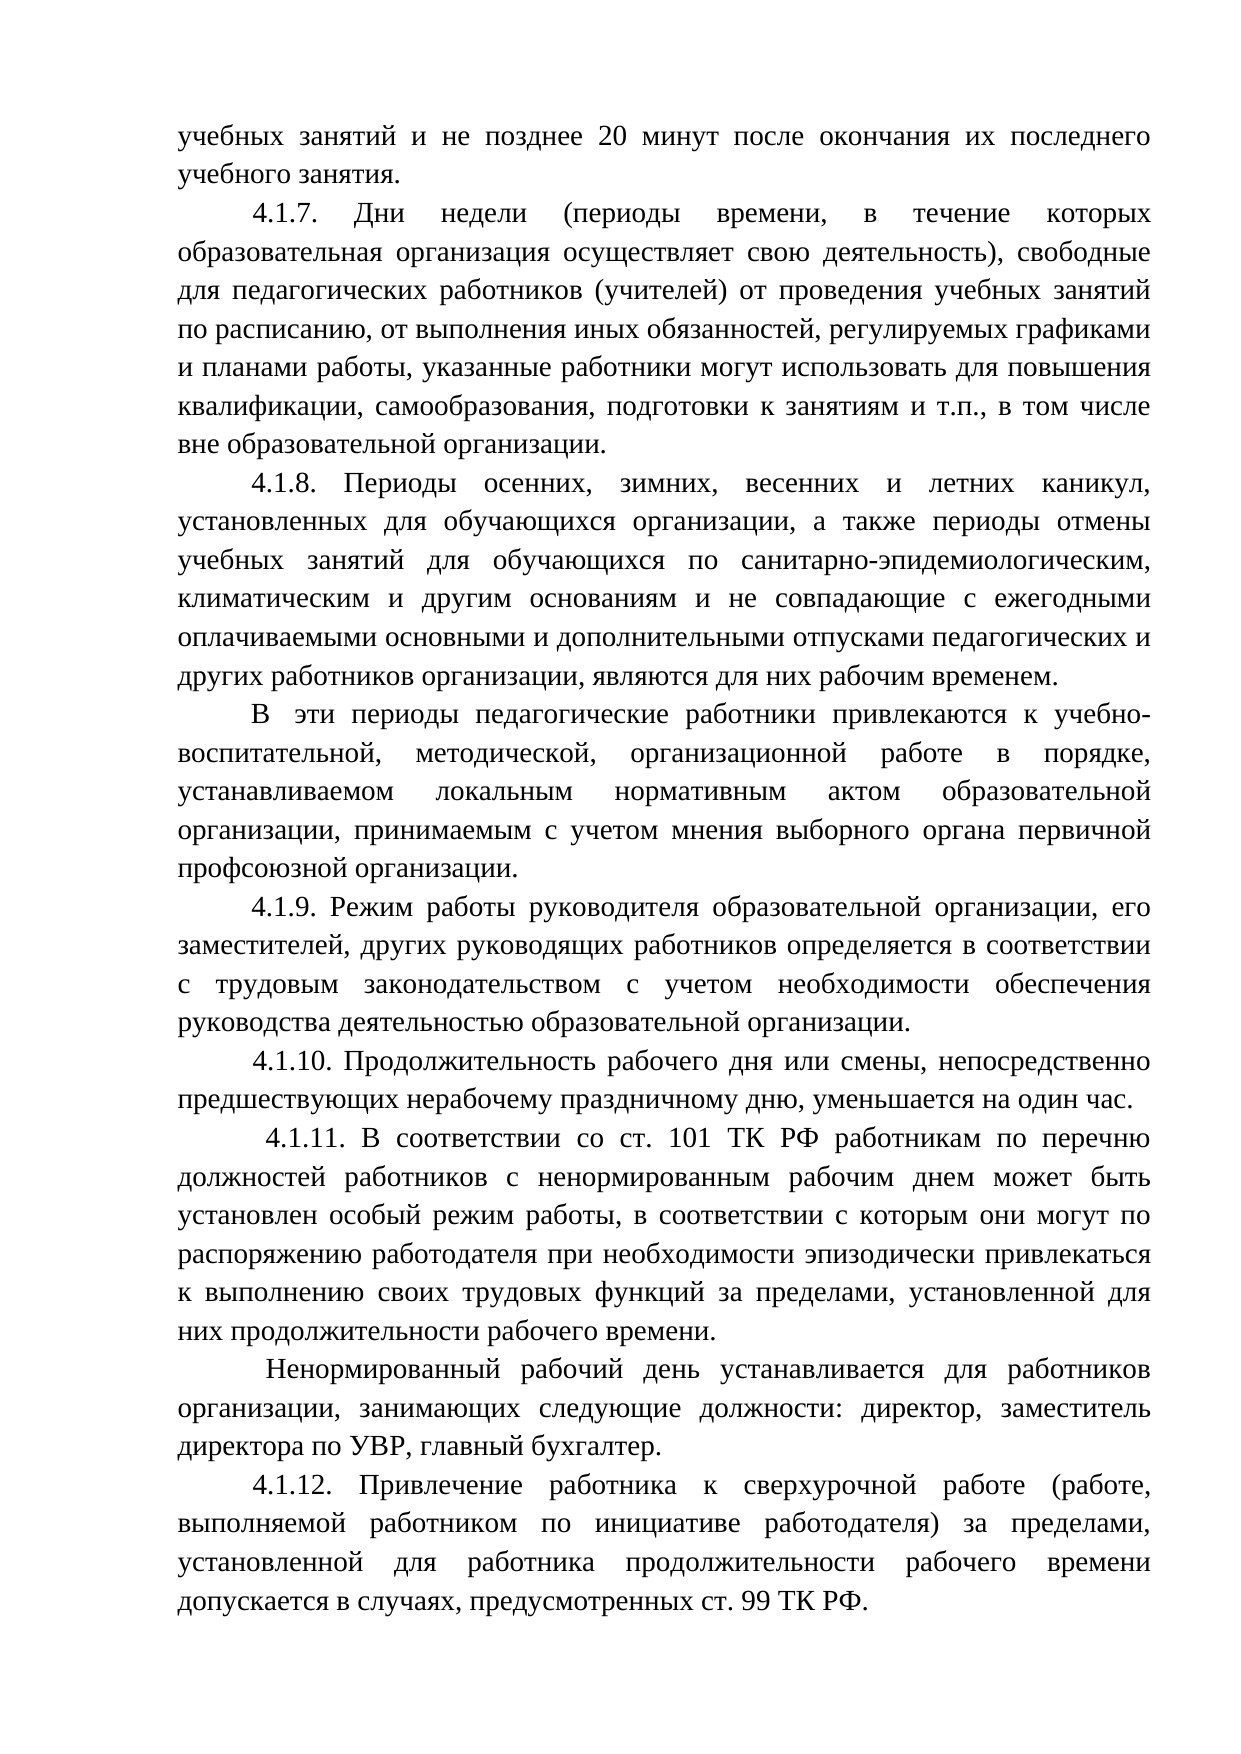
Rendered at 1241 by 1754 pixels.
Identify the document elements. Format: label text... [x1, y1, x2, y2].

list эти периоды педагогические работники привлекаются к учебно-воспитательной, методической, организационной работе в порядке, устанавливаемом локальным нормативным актом образовательной организации, принимаемым с учетом мнения выборного органа первичной профсоюзной организации. [177, 696, 1152, 884]
text 4.1.10. Продолжительность рабочего дня или смены, непосредственно предшествующих нерабочему праздничному дню, уменьшается на один час. [177, 1043, 1152, 1115]
text 4.1.9. Режим работы руководителя образовательной организации, его заместителей, других руководящих работников определяется в соответствии с трудовым законодательством с учетом необходимости обеспечения руководства деятельностью образовательной организации. [177, 889, 1152, 1038]
text 4.1.12. Привлечение работника к сверхурочной работе (работе, выполняемой работником по инициативе работодателя) за пределами, установленной для работника продолжительности рабочего времени допускается в случаях, предусмотренных ст. 99 ТК РФ. [177, 1467, 1152, 1616]
text 4.1.11. В соответствии со ст. 101 ТК РФ работникам по перечню должностей работников с ненормированным рабочим днем может быть установлен особый режим работы, в соответствии с которым они могут по распоряжению работодателя при необходимости эпизодически привлекаться к выполнению своих трудовых функций за пределами, установленной для них продолжительности рабочего времени. [177, 1120, 1152, 1346]
text Ненормированный рабочий день устанавливается для работников организации, занимающих следующие должности: директор, заместитель директора по УВР, главный бухгалтер. [177, 1351, 1152, 1462]
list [177, 118, 1152, 190]
text 4.1.7. Дни недели (периоды времени, в течение которых образовательная организация осуществляет свою деятельность), свободные для педагогических работников (учителей) от проведения учебных занятий по расписанию, от выполнения иных обязанностей, регулируемых графиками и планами работы, указанные работники могут использовать для повышения квалификации, самообразования, подготовки к занятиям и т.п., в том числе вне образовательной организации. [177, 195, 1152, 460]
text 4.1.8. Периоды осенних, зимних, весенних и летних каникул, установленных для обучающихся организации, а также периоды отмены учебных занятий для обучающихся по санитарно-эпидемиологическим, климатическим и другим основаниям и не совпадающие с ежегодными оплачиваемыми основными и дополнительными отпусками педагогических и других работников организации, являются для них рабочим временем. [177, 465, 1152, 691]
